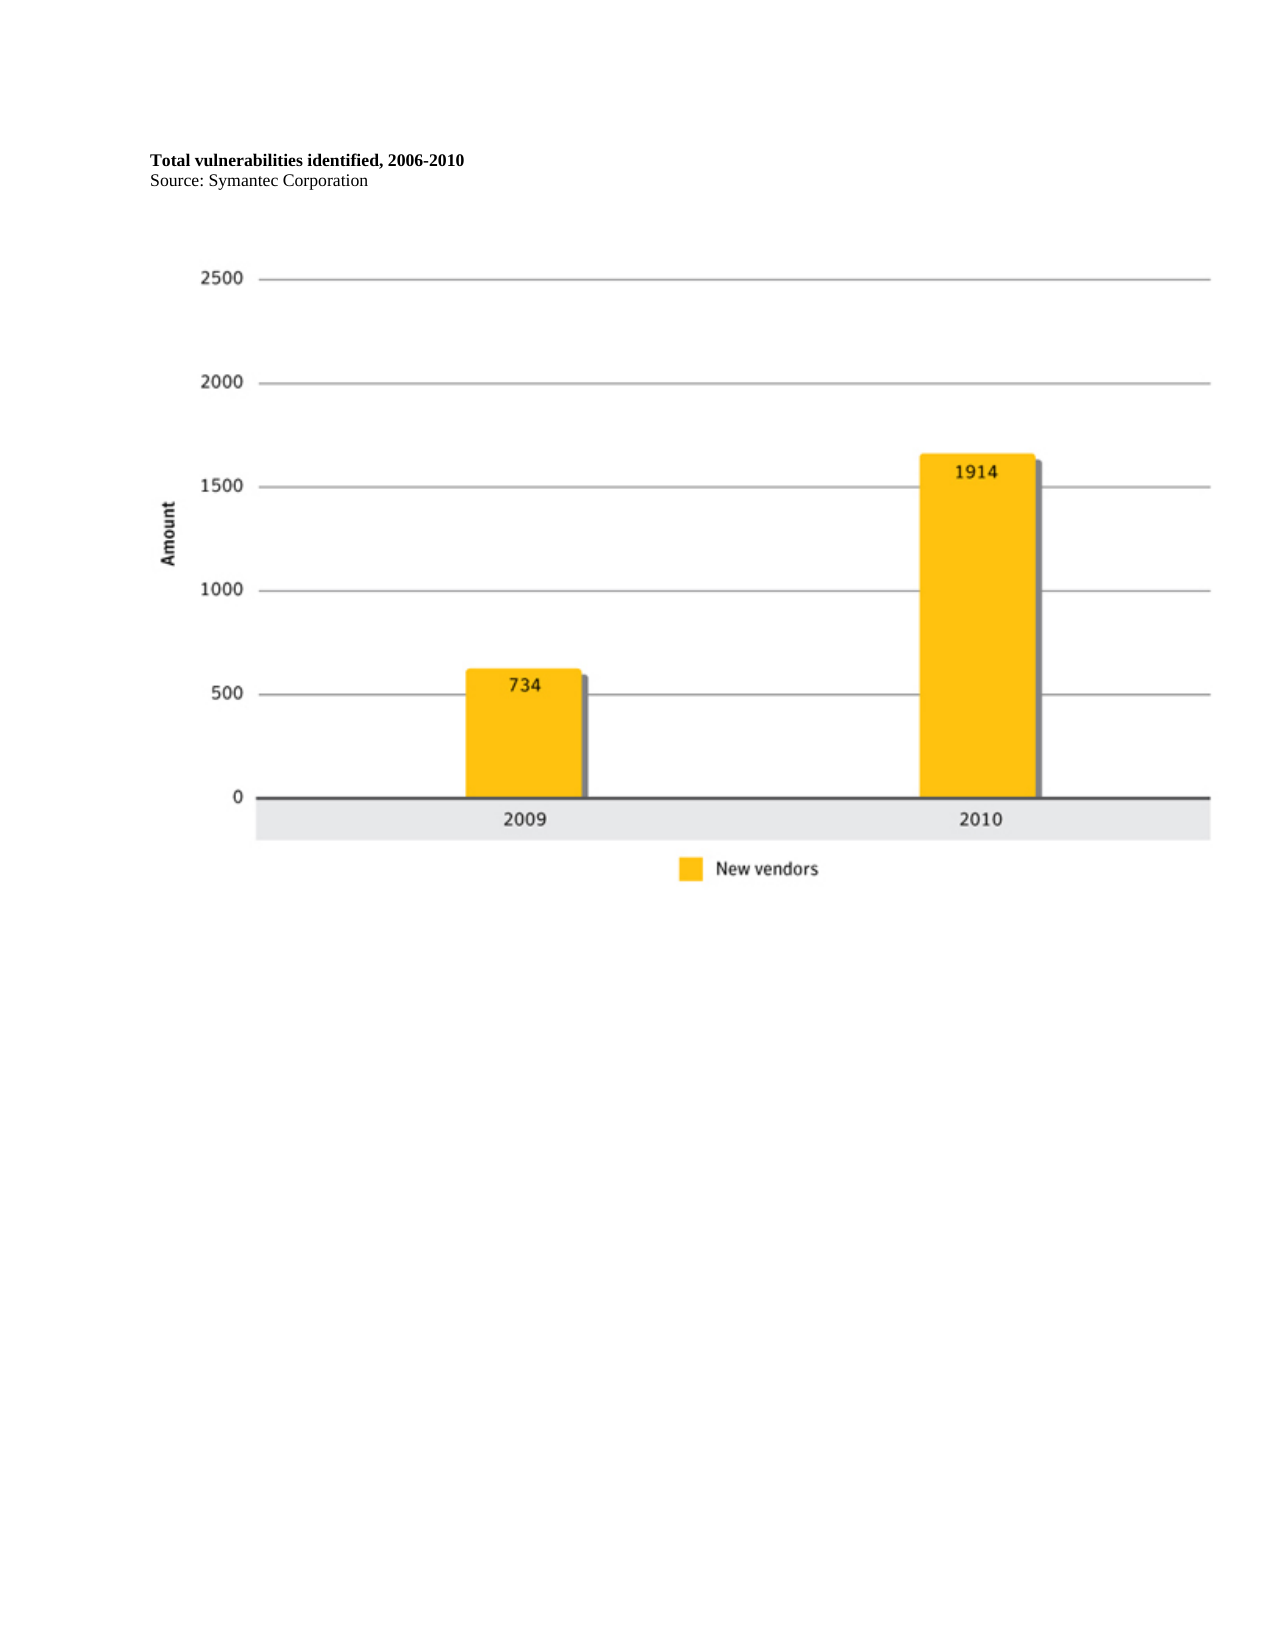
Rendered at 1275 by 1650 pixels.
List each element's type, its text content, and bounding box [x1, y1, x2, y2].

text Total vulnerabilities identified, 2006-2010 Source: Symantec Corporation [150, 150, 1125, 191]
picture [150, 248, 1244, 905]
